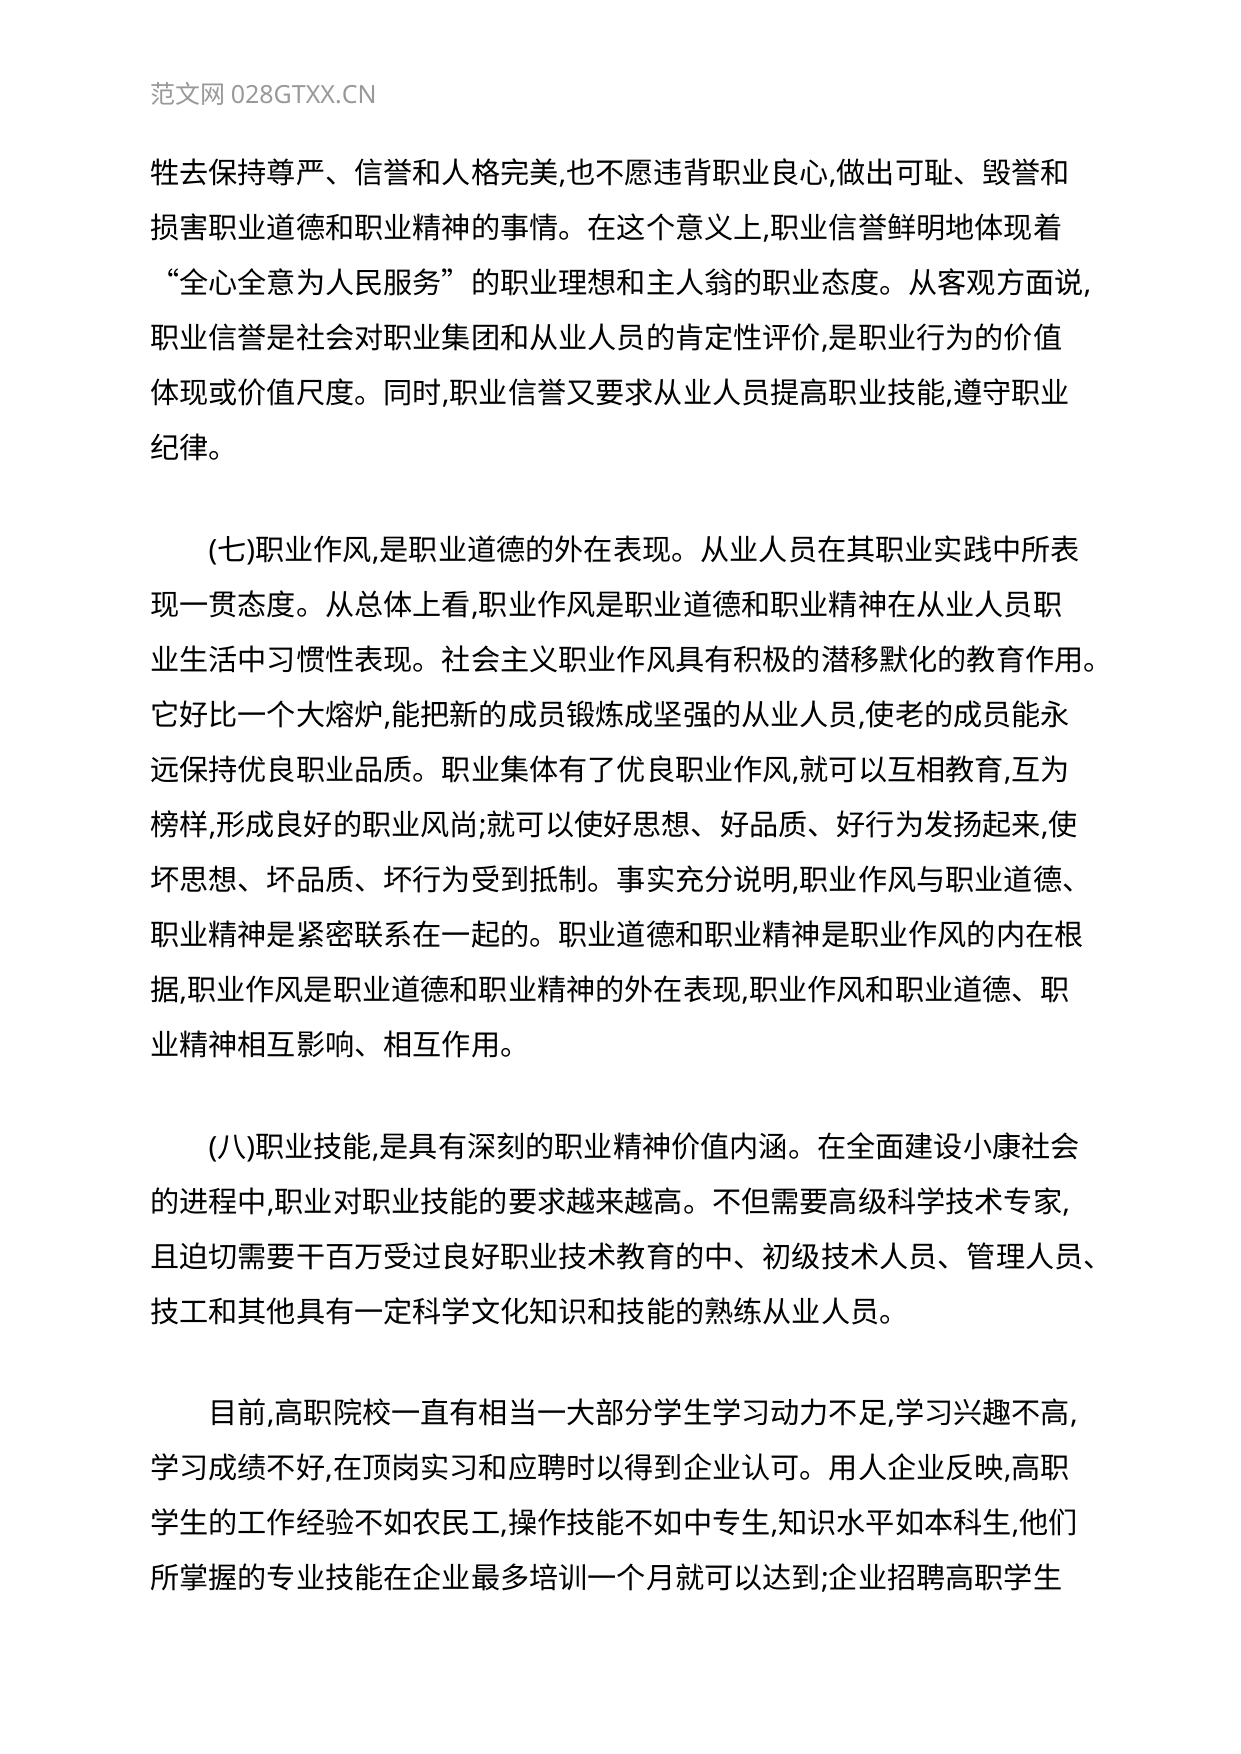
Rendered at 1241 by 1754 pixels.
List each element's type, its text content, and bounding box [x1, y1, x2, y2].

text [150, 150, 1090, 467]
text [150, 1390, 1090, 1597]
text (七)职业作风,是职业道德的外在表现。从业人员在其职业实践中所表现一贯态度。从总体上看,职业作风是职业道德和职业精神在从业人员职业生活中习惯性表现。社会主义职业作风具有积极的潜移默化的教育作用。它好比一个大熔炉,能把新的成员锻炼成坚强的从业人员,使老的成员能永远保持优良职业品质。职业集体有了优良职业作风,就可以互相教育,互为榜样,形成良好的职业风尚;就可以使好思想、好品质、好行为发扬起来,使坏思想、坏品质、坏行为受到抵制。事实充分说明,职业作风与职业道德、职业精神是紧密联系在一起的。职业道德和职业精神是职业作风的内在根据,职业作风是职业道德和职业精神的外在表现,职业作风和职业道德、职业精神相互影响、相互作用。 [150, 527, 1090, 1064]
text (八)职业技能,是具有深刻的职业精神价值内涵。在全面建设小康社会的进程中,职业对职业技能的要求越来越高。不但需要高级科学技术专家,且迫切需要干百万受过良好职业技术教育的中、初级技术人员、管理人员、技工和其他具有一定科学文化知识和技能的熟练从业人员。 [150, 1123, 1090, 1331]
